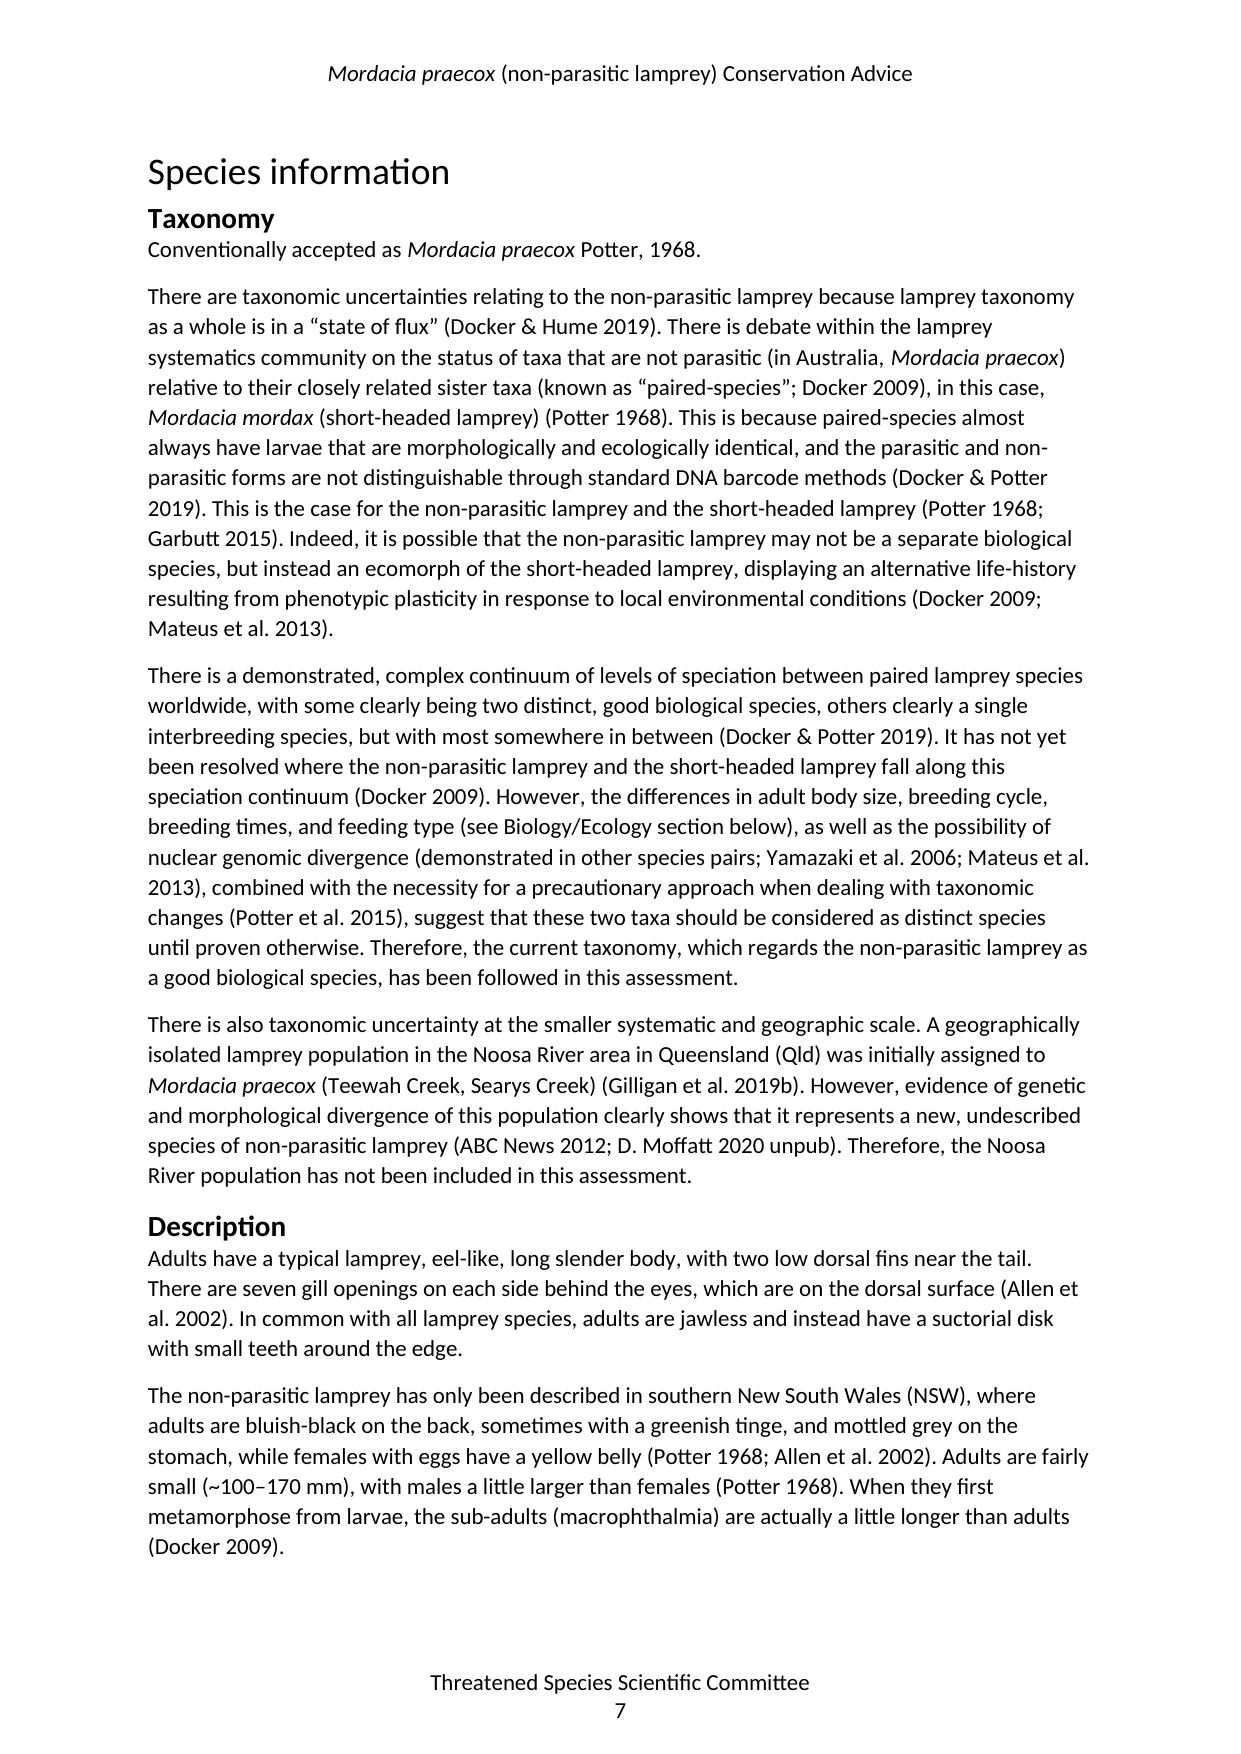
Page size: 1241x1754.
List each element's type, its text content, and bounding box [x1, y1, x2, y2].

text There is also taxonomic uncertainty at the smaller systematic and geographic scale. A geographically isolated lamprey population in the Noosa River area in Queensland (Qld) was initially assigned to Mordacia praecox (Teewah Creek, Searys Creek) (Gilligan et al. 2019b). However, evidence of genetic and morphological divergence of this population clearly shows that it represents a new, undescribed species of non-parasitic lamprey (ABC News 2012; D. Moffatt 2020 unpub). Therefore, the Noosa River population has not been included in this assessment. [148, 1010, 1092, 1189]
text There is a demonstrated, complex continuum of levels of speciation between paired lamprey species worldwide, with some clearly being two distinct, good biological species, others clearly a single interbreeding species, but with most somewhere in between (Docker & Potter 2019). It has not yet been resolved where the non-parasitic lamprey and the short-headed lamprey fall along this speciation continuum (Docker 2009). However, the differences in adult body size, breeding cycle, breeding times, and feeding type (see Biology/Ecology section below), as well as the possibility of nuclear genomic divergence (demonstrated in other species pairs; Yamazaki et al. 2006; Mateus et al. 2013), combined with the necessity for a precautionary approach when dealing with taxonomic changes (Potter et al. 2015), suggest that these two taxa should be considered as distinct species until proven otherwise. Therefore, the current taxonomy, which regards the non-parasitic lamprey as a good biological species, has been followed in this assessment. [148, 661, 1092, 992]
text The non-parasitic lamprey has only been described in southern New South Wales (NSW), where adults are bluish-black on the back, sometimes with a greenish tinge, and mottled grey on the stomach, while females with eggs have a yellow belly (Potter 1968; Allen et al. 2002). Adults are fairly small (~100–170 mm), with males a little larger than females (Potter 1968). When they first metamorphose from larvae, the sub-adults (macrophthalmia) are actually a little longer than adults (Docker 2009). [148, 1381, 1092, 1561]
text There are taxonomic uncertainties relating to the non-parasitic lamprey because lamprey taxonomy as a whole is in a “state of flux” (Docker & Hume 2019). There is debate within the lamprey systematics community on the status of taxa that are not parasitic (in Australia, Mordacia praecox) relative to their closely related sister taxa (known as “paired-species”; Docker 2009), in this case, Mordacia mordax (short-headed lamprey) (Potter 1968). This is because paired-species almost always have larvae that are morphologically and ecologically identical, and the parasitic and non-parasitic forms are not distinguishable through standard DNA barcode methods (Docker & Potter 2019). This is the case for the non-parasitic lamprey and the short-headed lamprey (Potter 1968; Garbutt 2015). Indeed, it is possible that the non-parasitic lamprey may not be a separate biological species, but instead an ecomorph of the short-headed lamprey, displaying an alternative life-history resulting from phenotypic plasticity in response to local environmental conditions (Docker 2009; Mateus et al. 2013). [148, 282, 1092, 643]
subtitle Species information [148, 148, 1092, 193]
text Adults have a typical lamprey, eel-like, long slender body, with two low dorsal fins near the tail. There are seven gill openings on each side behind the eyes, which are on the dorsal surface (Allen et al. 2002). In common with all lamprey species, adults are jawless and instead have a suctorial disk with small teeth around the edge. [148, 1244, 1092, 1363]
subtitle Taxonomy [148, 200, 1092, 235]
subtitle Description [148, 1208, 1092, 1244]
text Conventionally accepted as Mordacia praecox Potter, 1968. [148, 235, 1092, 263]
